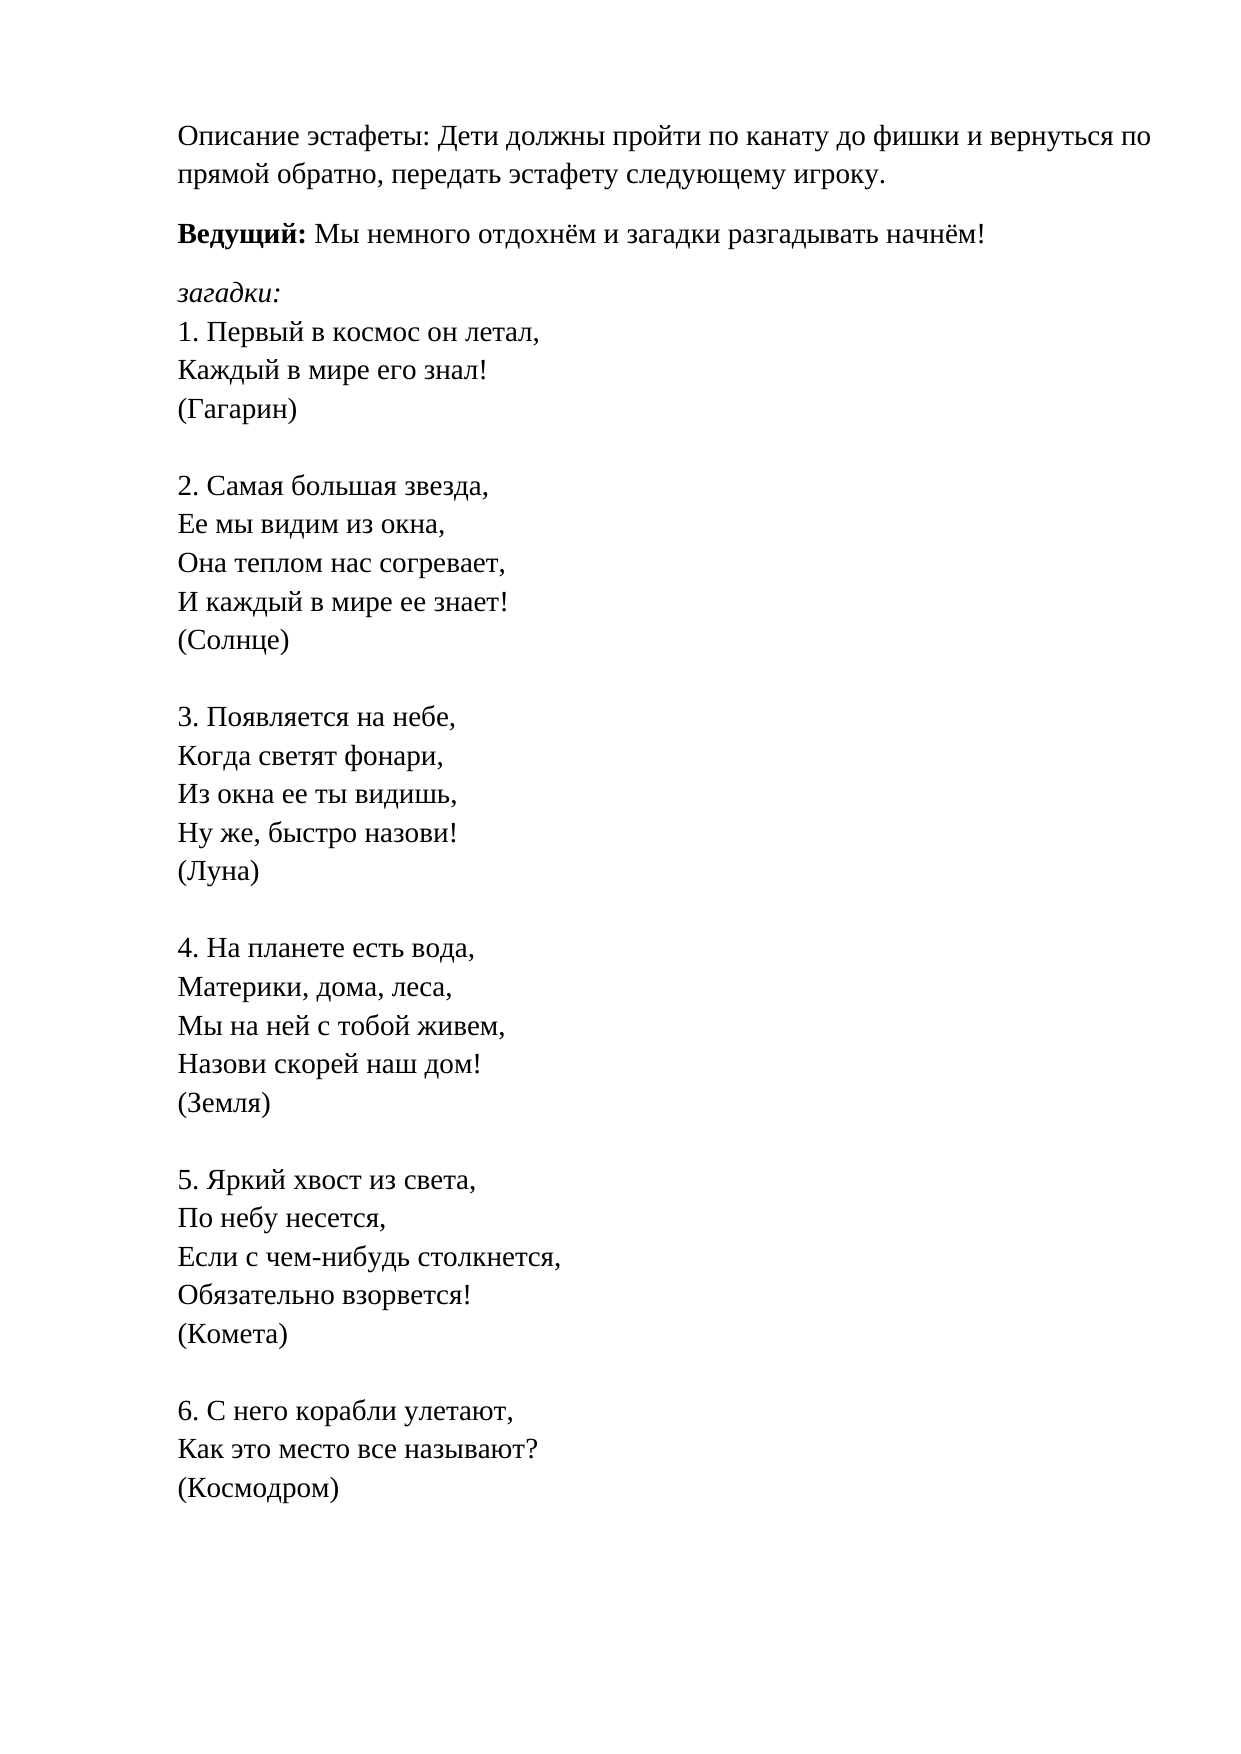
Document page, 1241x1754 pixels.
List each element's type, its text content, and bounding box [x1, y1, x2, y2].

text Описание эстафеты: Дети должны пройти по канату до фишки и вернуться по прямой обратно, передать эстафету следующему игроку. [177, 118, 1152, 190]
text загадки: 1. Первый в космос он летал, Каждый в мире его знал! (Гагарин) 2. Самая большая звезда, Ее мы видим из окна, Она теплом нас согревает, И каждый в мире ее знает! (Солнце) 3. Появляется на небе, Когда светят фонари, Из окна ее ты видишь, Ну же, быстро назови! (Луна) 4. На планете есть вода, Материки, дома, леса, Мы на ней с тобой живем, Назови скорей наш дом! (Земля) 5. Яркий хвост из света, По небу несется, Если с чем-нибудь столкнется, Обязательно взорвется! (Комета) 6. С него корабли улетают, Как это место все называют? (Космодром) [177, 275, 1152, 1504]
text Ведущий: Мы немного отдохнём и загадки разгадывать начнём! [177, 216, 1152, 249]
